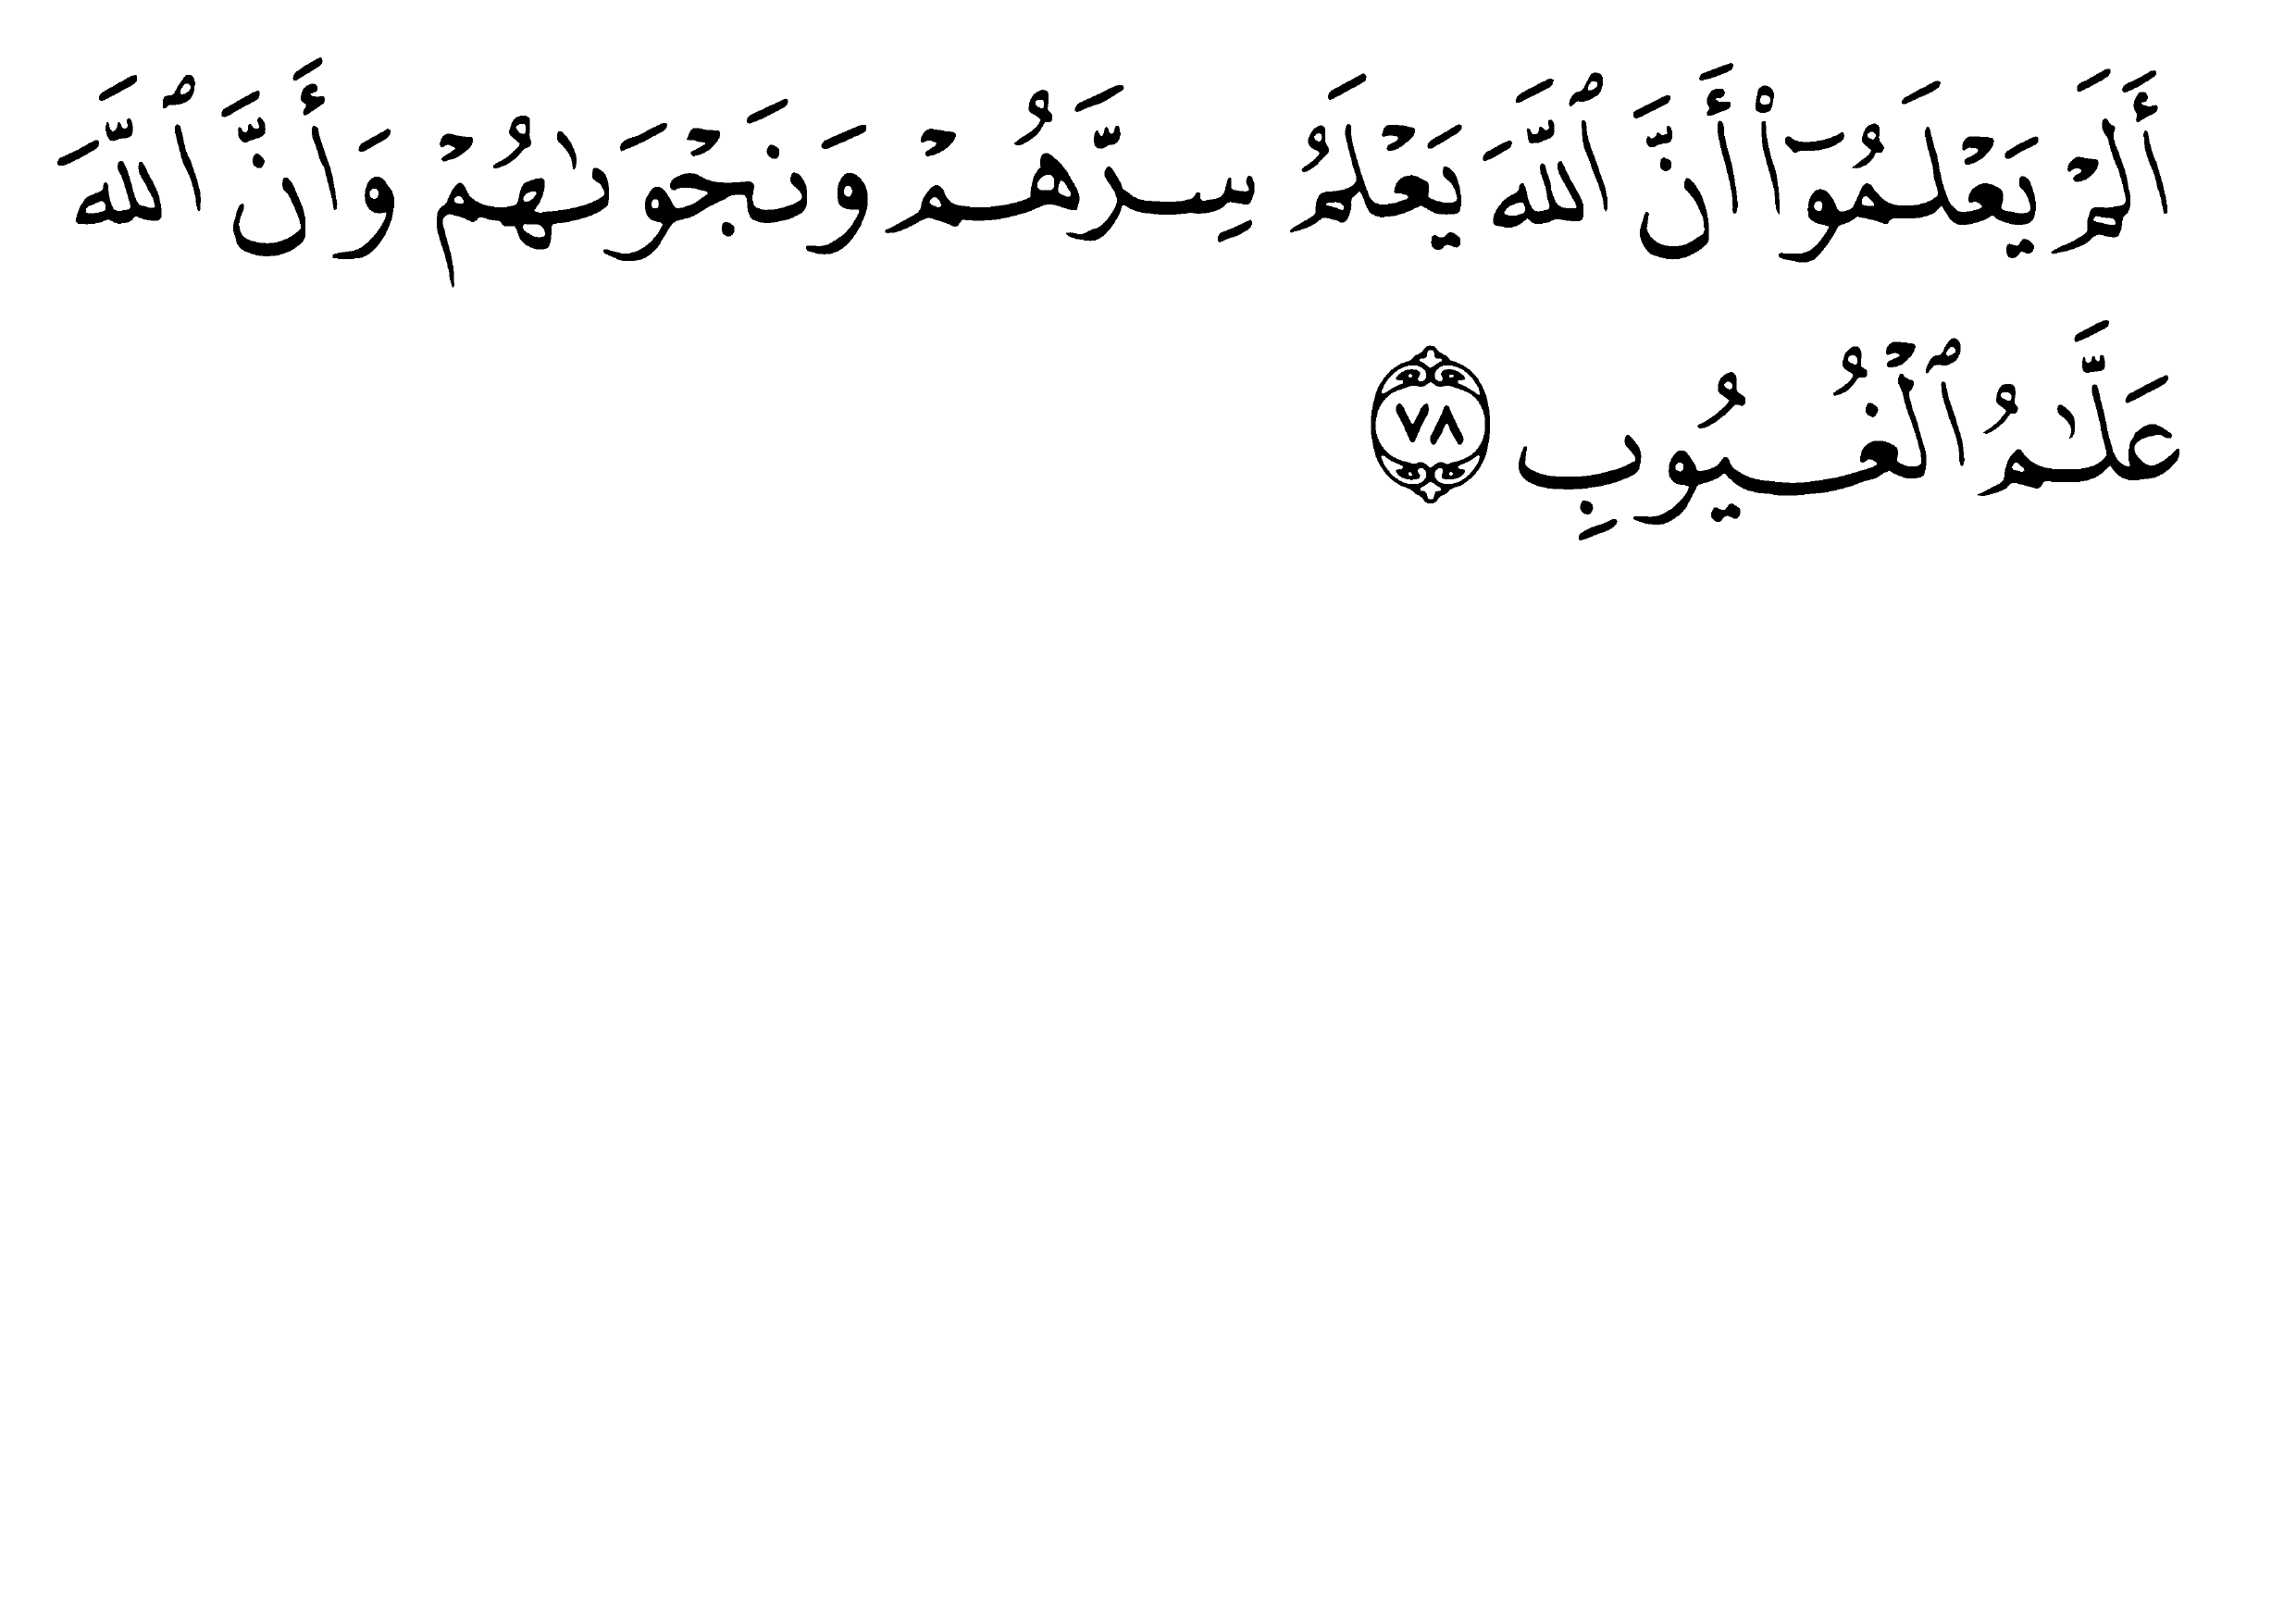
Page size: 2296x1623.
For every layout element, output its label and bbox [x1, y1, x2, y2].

picture [57, 57, 2179, 540]
